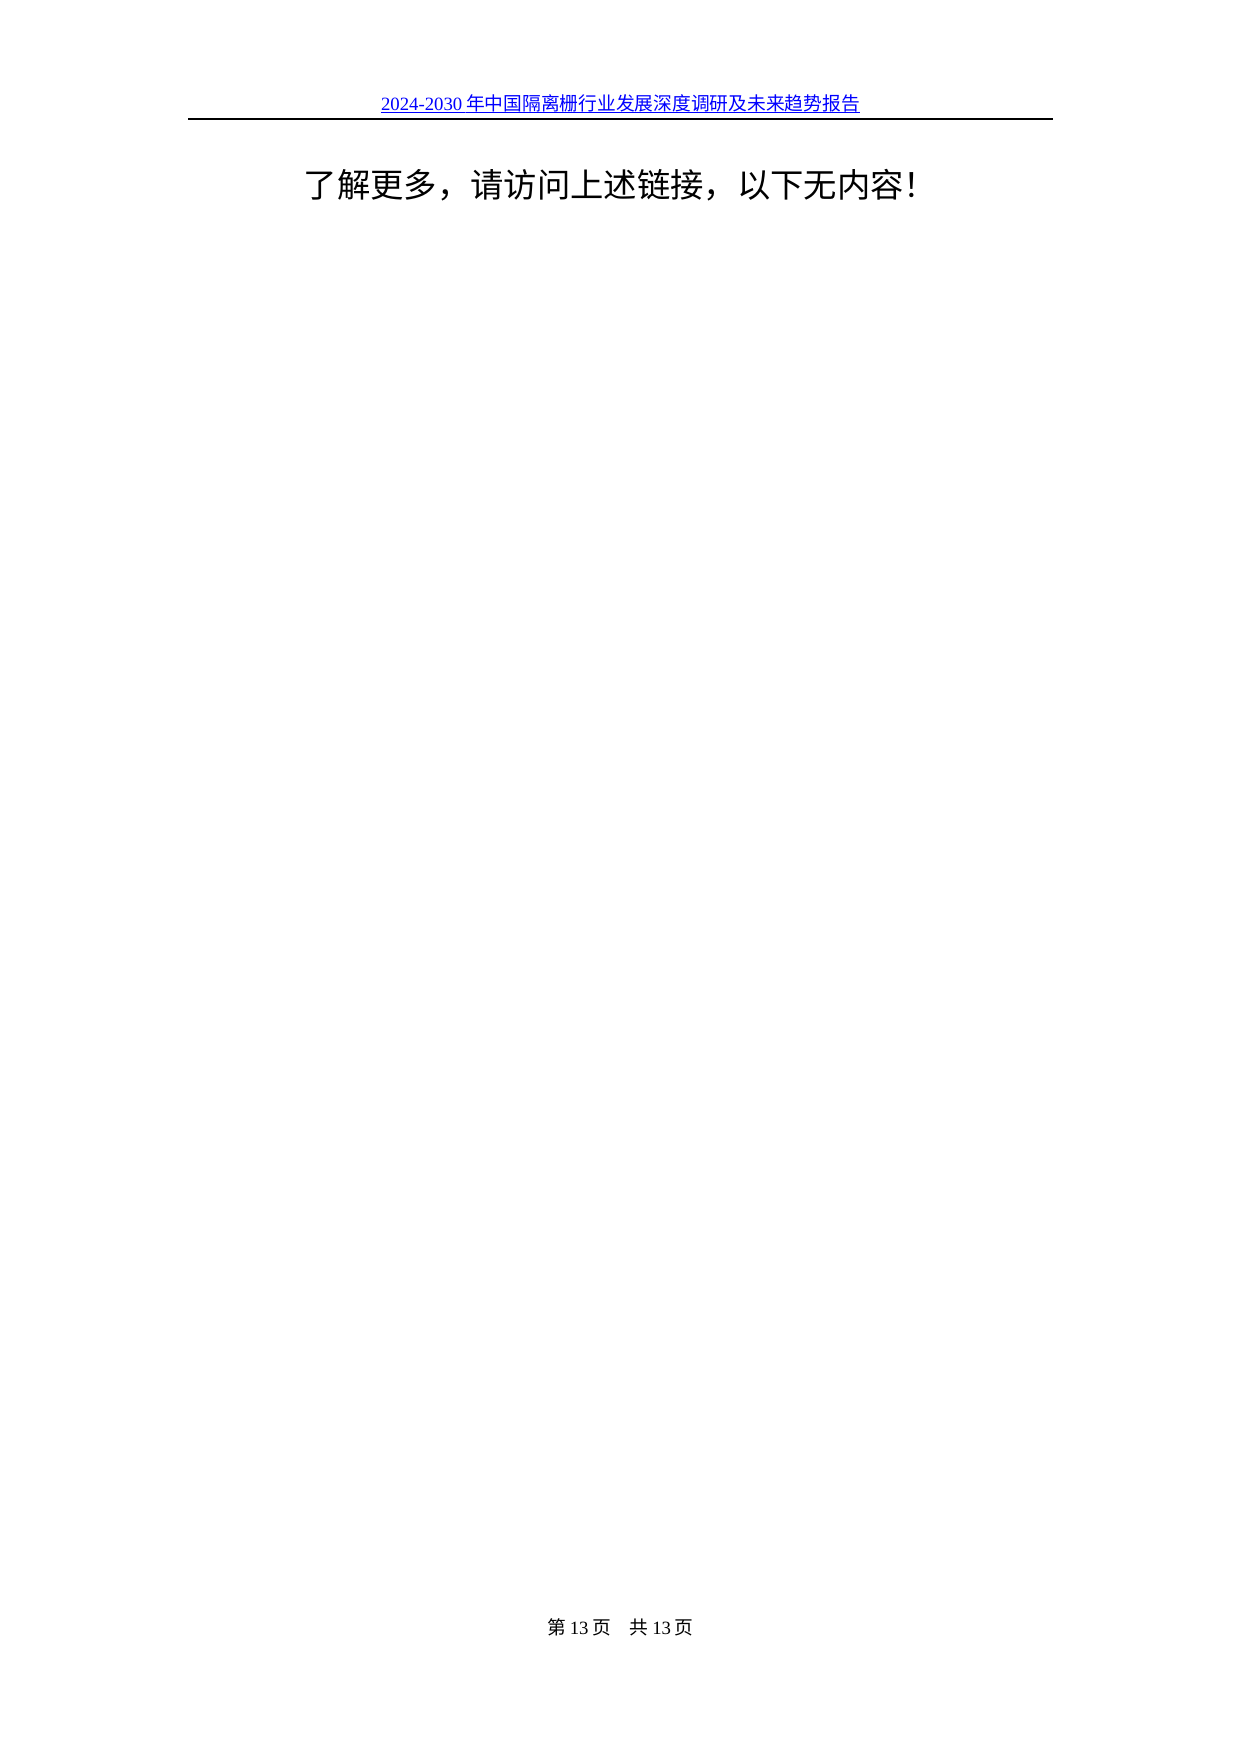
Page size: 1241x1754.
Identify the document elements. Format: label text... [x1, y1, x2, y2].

title 了解更多，请访问上述链接，以下无内容！ [187, 150, 1053, 215]
